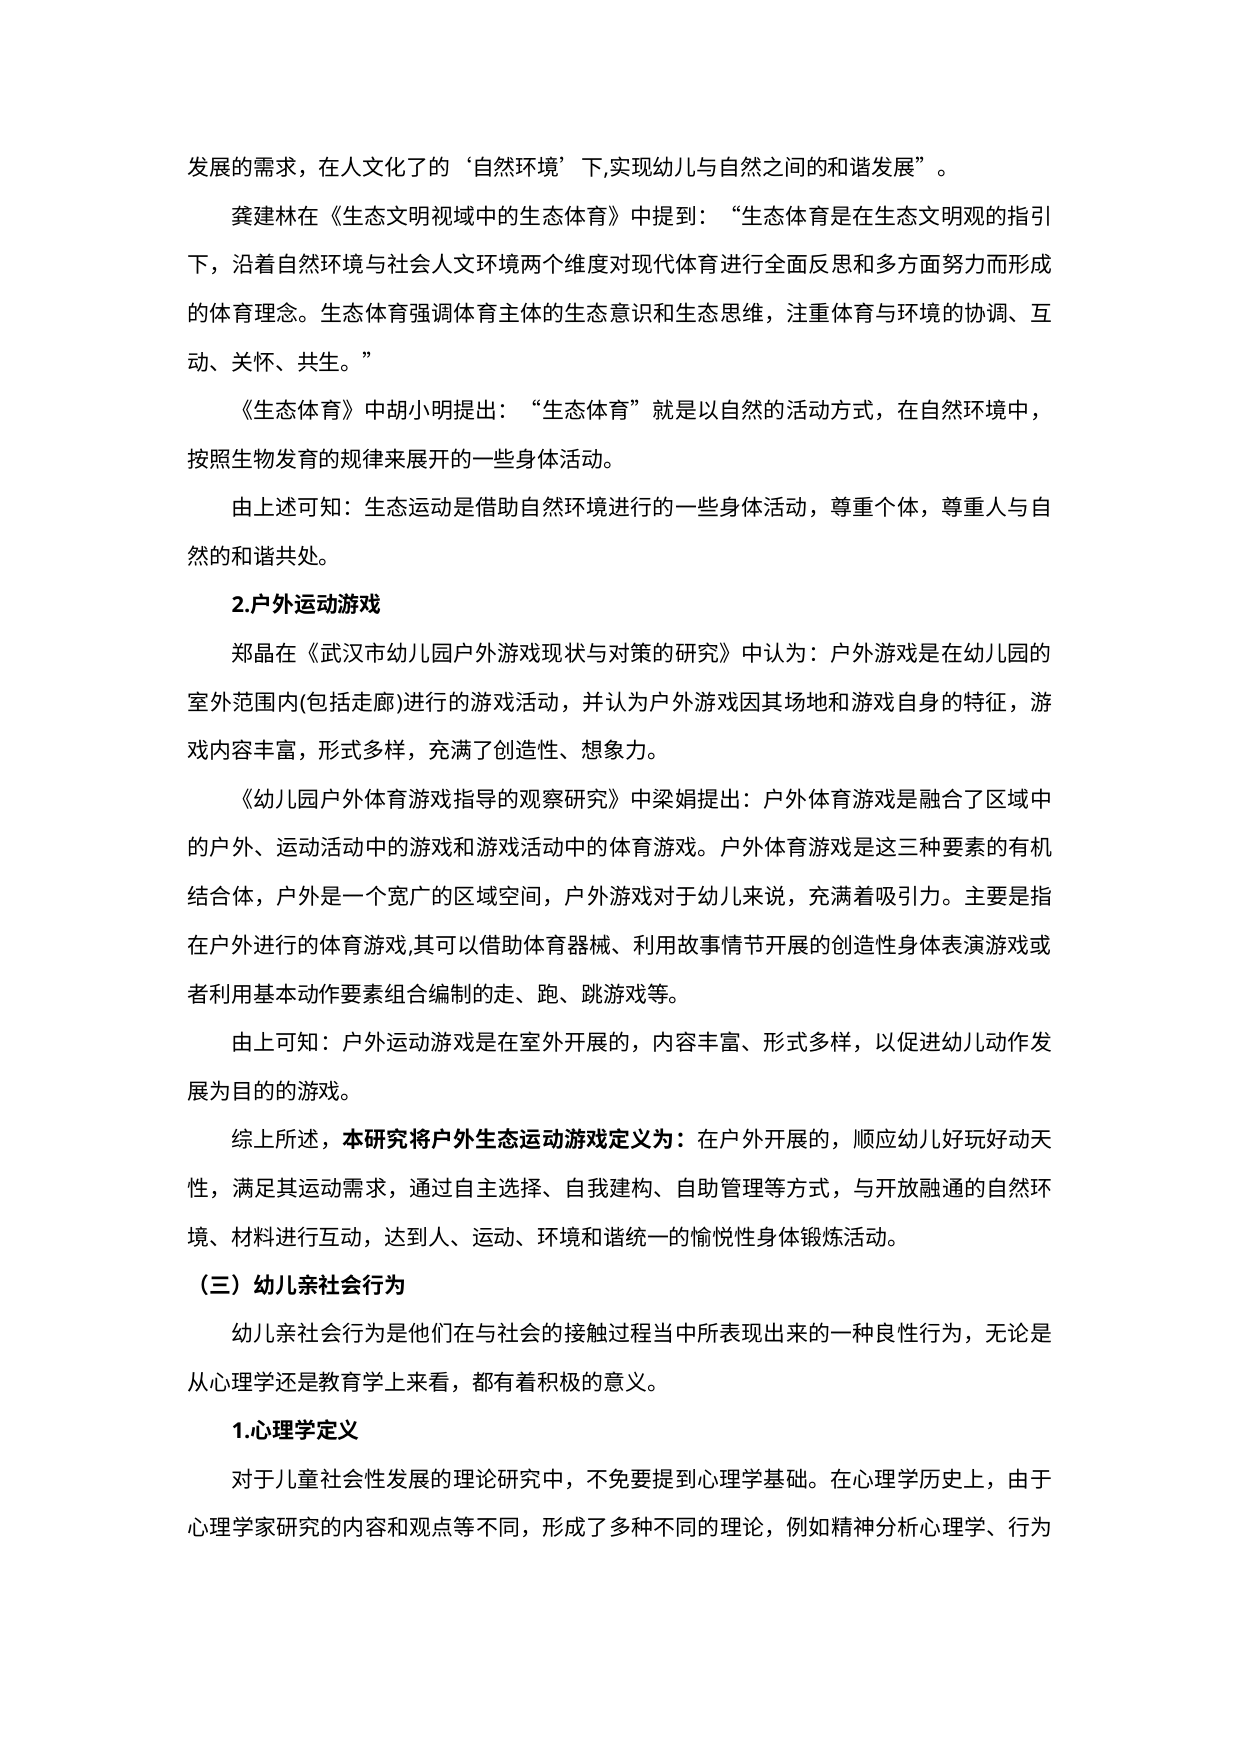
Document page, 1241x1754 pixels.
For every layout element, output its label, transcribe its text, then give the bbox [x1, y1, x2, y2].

list 幼儿亲社会行为是他们在与社会的接触过程当中所表现出来的一种良性行为，无论是从心理学还是教育学上来看，都有着积极的意义。 [187, 1316, 1053, 1397]
text 龚建林在《生态文明视域中的生态体育》中提到：“生态体育是在生态文明观的指引下，沿着自然环境与社会人文环境两个维度对现代体育进行全面反思和多方面努力而形成的体育理念。生态体育强调体育主体的生态意识和生态思维，注重体育与环境的协调、互动、关怀、共生。” [187, 198, 1053, 377]
text 郑晶在《武汉市幼儿园户外游戏现状与对策的研究》中认为：户外游戏是在幼儿园的室外范围内(包括走廊)进行的游戏活动，并认为户外游戏因其场地和游戏自身的特征，游戏内容丰富，形式多样，充满了创造性、想象力。 [187, 635, 1053, 765]
list （三）幼儿亲社会行为 [187, 1267, 1053, 1300]
text 2.户外运动游戏 [187, 587, 1053, 619]
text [187, 1461, 1053, 1542]
text 由上可知：户外运动游戏是在室外开展的，内容丰富、形式多样，以促进幼儿动作发展为目的的游戏。 [187, 1024, 1053, 1106]
list 1.心理学定义 [187, 1413, 1053, 1445]
text 由上述可知：生态运动是借助自然环境进行的一些身体活动，尊重个体，尊重人与自然的和谐共处。 [187, 490, 1053, 571]
text 《幼儿园户外体育游戏指导的观察研究》中梁娟提出：户外体育游戏是融合了区域中的户外、运动活动中的游戏和游戏活动中的体育游戏。户外体育游戏是这三种要素的有机结合体，户外是一个宽广的区域空间，户外游戏对于幼儿来说，充满着吸引力。主要是指在户外进行的体育游戏,其可以借助体育器械、利用故事情节开展的创造性身体表演游戏或者利用基本动作要素组合编制的走、跑、跳游戏等。 [187, 781, 1053, 1009]
text 综上所述，本研究将户外生态运动游戏定义为：在户外开展的，顺应幼儿好玩好动天性，满足其运动需求，通过自主选择、自我建构、自助管理等方式，与开放融通的自然环境、材料进行互动，达到人、运动、环境和谐统一的愉悦性身体锻炼活动。 [187, 1122, 1053, 1252]
text 《生态体育》中胡小明提出：“生态体育”就是以自然的活动方式，在自然环境中，按照生物发育的规律来展开的一些身体活动。 [187, 393, 1053, 474]
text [187, 150, 1053, 182]
